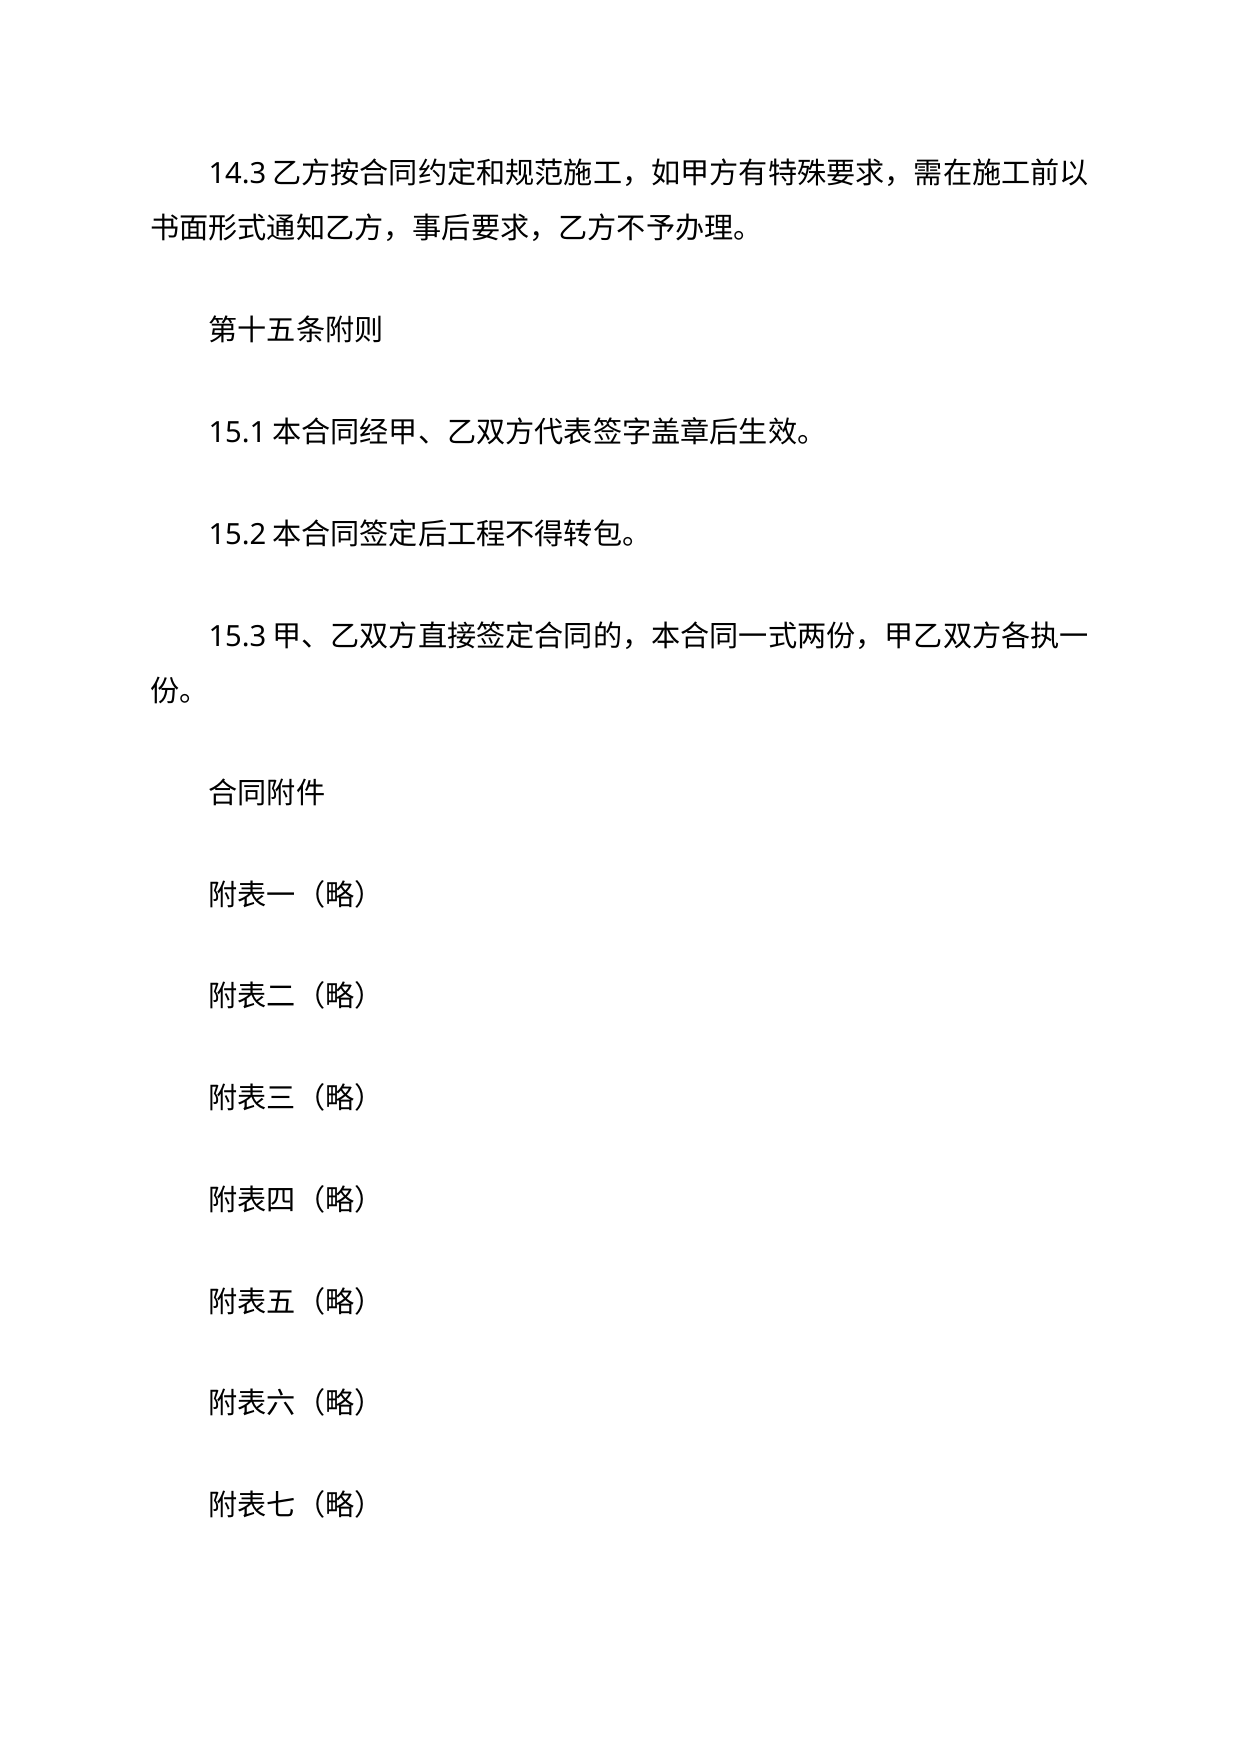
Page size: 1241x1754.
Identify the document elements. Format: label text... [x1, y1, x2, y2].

text 附表一（略） [150, 871, 1090, 913]
text 15.3甲、乙双方直接签定合同的，本合同一式两份，甲乙双方各执一份。 [150, 612, 1090, 710]
text 合同附件 [150, 769, 1090, 812]
text 附表二（略） [150, 973, 1090, 1015]
text 14.3乙方按合同约定和规范施工，如甲方有特殊要求，需在施工前以书面形式通知乙方，事后要求，乙方不予办理。 [150, 150, 1090, 247]
text 附表五（略） [150, 1278, 1090, 1320]
text 附表六（略） [150, 1380, 1090, 1422]
text 附表三（略） [150, 1074, 1090, 1117]
text 15.1本合同经甲、乙双方代表签字盖章后生效。 [150, 408, 1090, 451]
text 第十五条附则 [150, 307, 1090, 349]
text 附表四（略） [150, 1176, 1090, 1219]
text 15.2本合同签定后工程不得转包。 [150, 511, 1090, 553]
text 附表七（略） [150, 1482, 1090, 1524]
